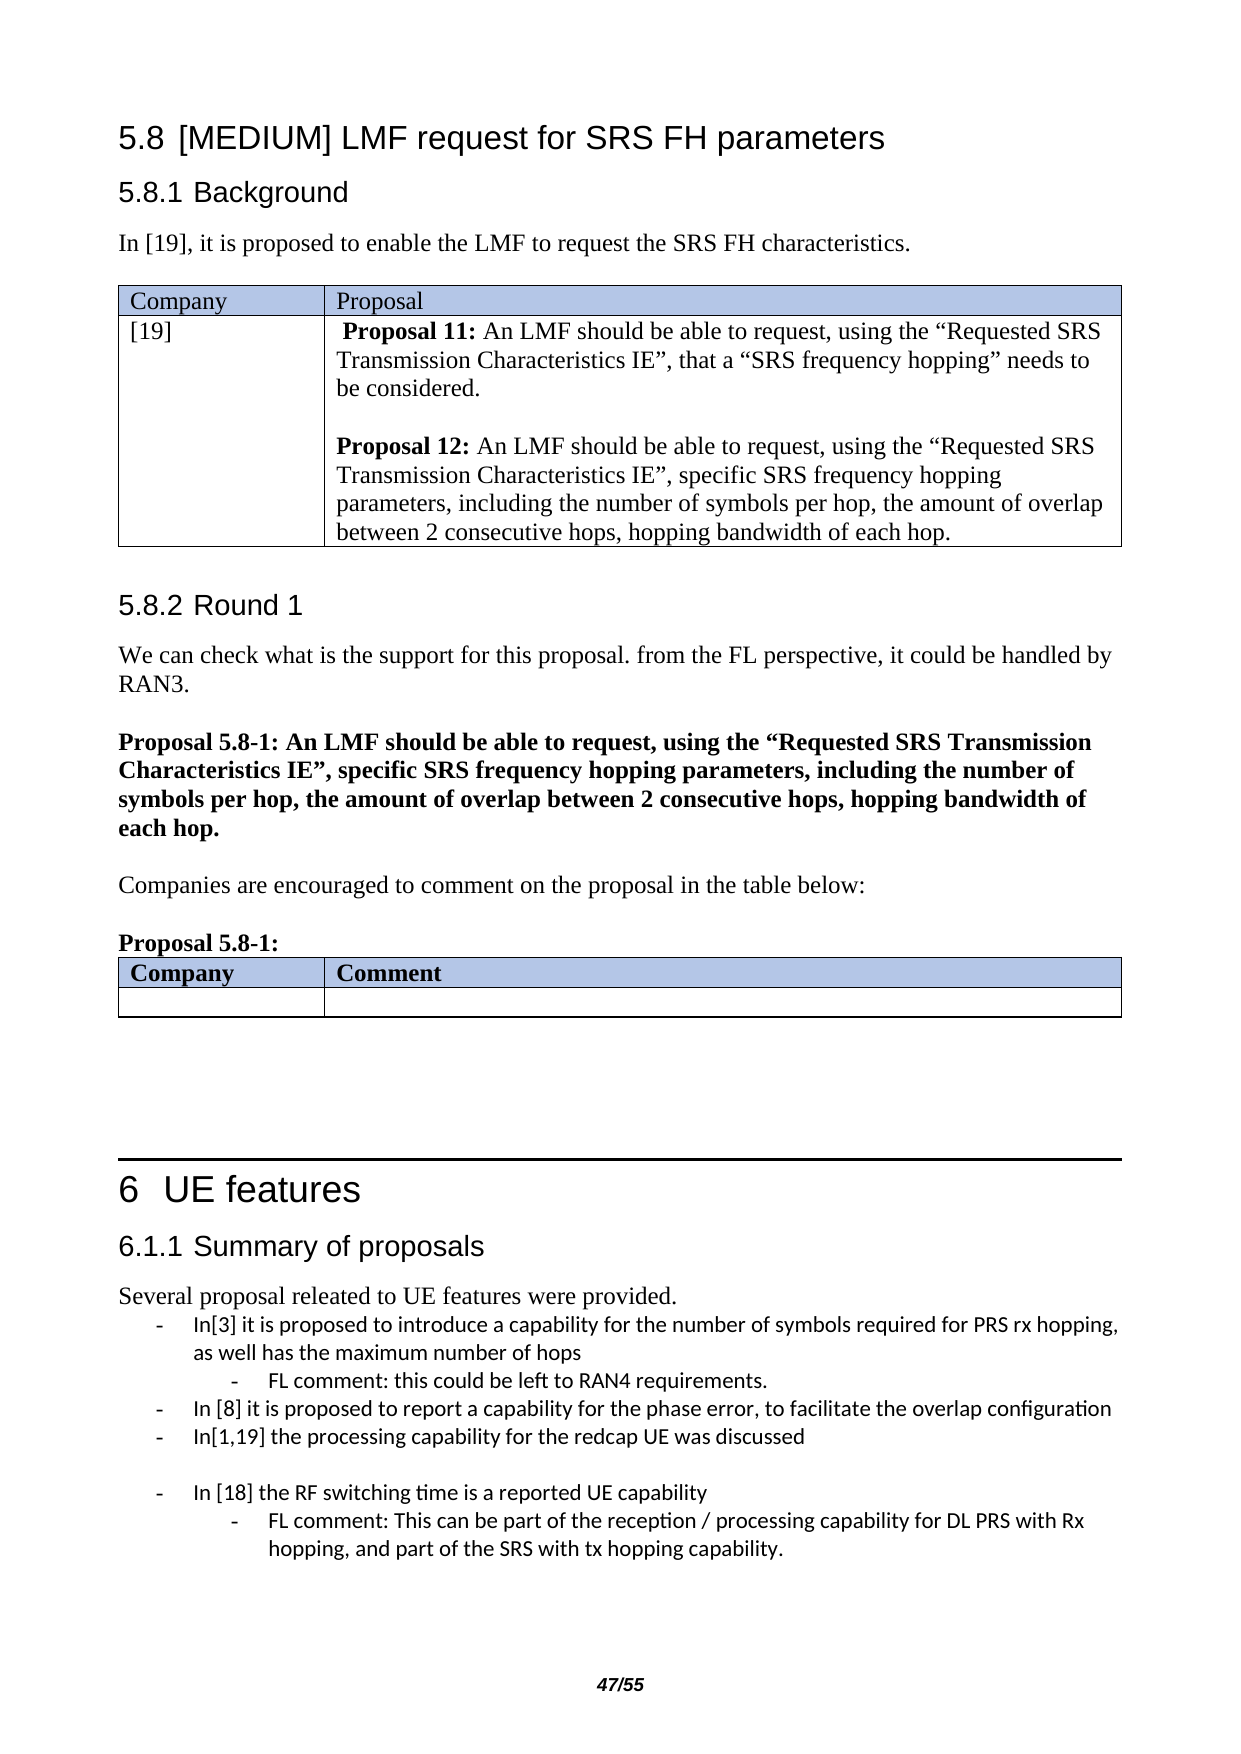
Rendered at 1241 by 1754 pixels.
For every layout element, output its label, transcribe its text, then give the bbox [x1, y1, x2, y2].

subtitle UE features [118, 1161, 1122, 1210]
list In [18] the RF switching time is a reported UE capability [156, 1478, 1122, 1507]
text In [19], it is proposed to enable the LMF to request the SRS FH characteristics. [118, 228, 1122, 256]
text We can check what is the support for this proposal. from the FL perspective, it could be handled by RAN3. [118, 641, 1122, 698]
subtitle Summary of proposals [118, 1229, 1122, 1262]
table_header Proposal [325, 286, 1121, 315]
list In[3] it is proposed to introduce a capability for the number of symbols required for PRS rx hopping, as well has the maximum number of hops [156, 1310, 1122, 1366]
list FL comment: This can be part of the reception / processing capability for DL PRS with Rx hopping, and part of the SRS with tx hopping capability. [231, 1507, 1122, 1563]
text Companies are encouraged to comment on the proposal in the table below: [118, 871, 1122, 899]
subtitle Round 1 [118, 588, 1122, 622]
table_header Comment [325, 958, 1121, 987]
text Several proposal releated to UE features were provided. [118, 1281, 1122, 1310]
subtitle Background [118, 175, 1122, 209]
list In[1,19] the processing capability for the redcap UE was discussed [156, 1422, 1122, 1450]
text Proposal 5.8-1: An LMF should be able to request, using the “Requested SRS Transmission Characteristics IE”, specific SRS frequency hopping parameters, including the number of symbols per hop, the amount of overlap between 2 consecutive hops, hopping bandwidth of each hop. [118, 727, 1122, 842]
list FL comment: this could be left to RAN4 requirements. [231, 1366, 1122, 1394]
text Proposal 5.8-1: [118, 928, 1122, 957]
table_cell [19] [119, 316, 324, 546]
table_cell Proposal 11: An LMF should be able to request, using the “Requested SRS Transmission Characteristics IE”, that a “SRS frequency hopping” needs to be considered. Proposal 12: An LMF should be able to request, using the “Requested SRS Transmission Characteristics IE”, specific SRS frequency hopping parameters, including the number of symbols per hop, the amount of overlap between 2 consecutive hops, hopping bandwidth of each hop. [325, 316, 1121, 546]
table_cell [119, 988, 324, 1016]
table_header Company [119, 286, 324, 315]
table_cell [325, 988, 1121, 1016]
table_header Company [119, 958, 324, 987]
subtitle [MEDIUM] LMF request for SRS FH parameters [118, 118, 1122, 157]
list In [8] it is proposed to report a capability for the phase error, to facilitate the overlap configuration [156, 1394, 1122, 1422]
